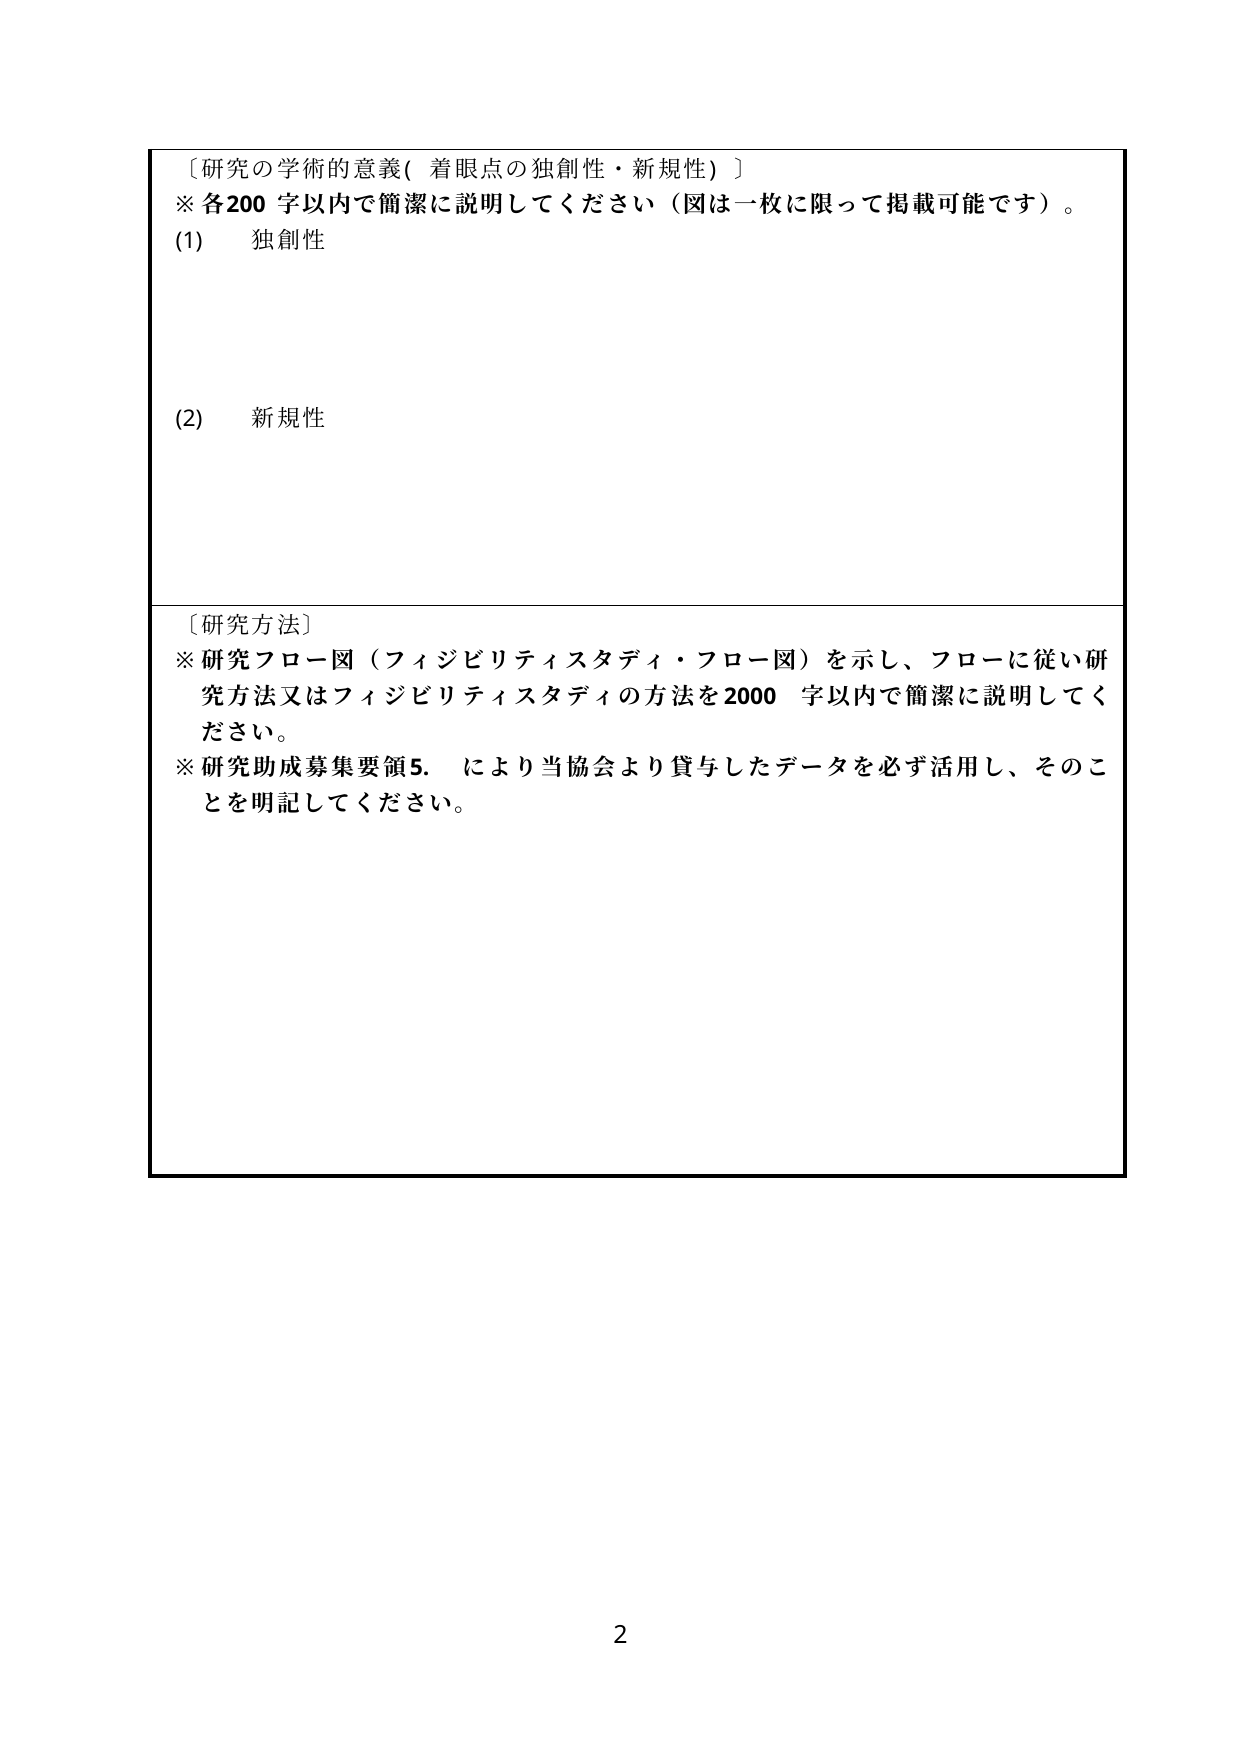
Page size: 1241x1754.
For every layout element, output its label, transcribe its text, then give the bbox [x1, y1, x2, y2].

table_cell 〔研究の学術的意義(着眼点の独創性・新規性)〕 各200字以内で簡潔に説明してください（図は一枚に限って掲載可能です）。 独創性 新規性 [152, 150, 1123, 605]
table_cell 〔研究方法〕 研究フロー図（フィジビリティスタディ・フロー図）を示し、フローに従い研究方法又はフィジビリティスタディの方法を2000字以内で簡潔に説明してください。 研究助成募集要領5. により当協会より貸与したデータを必ず活用し、そのことを明記してください。 [152, 606, 1123, 1174]
